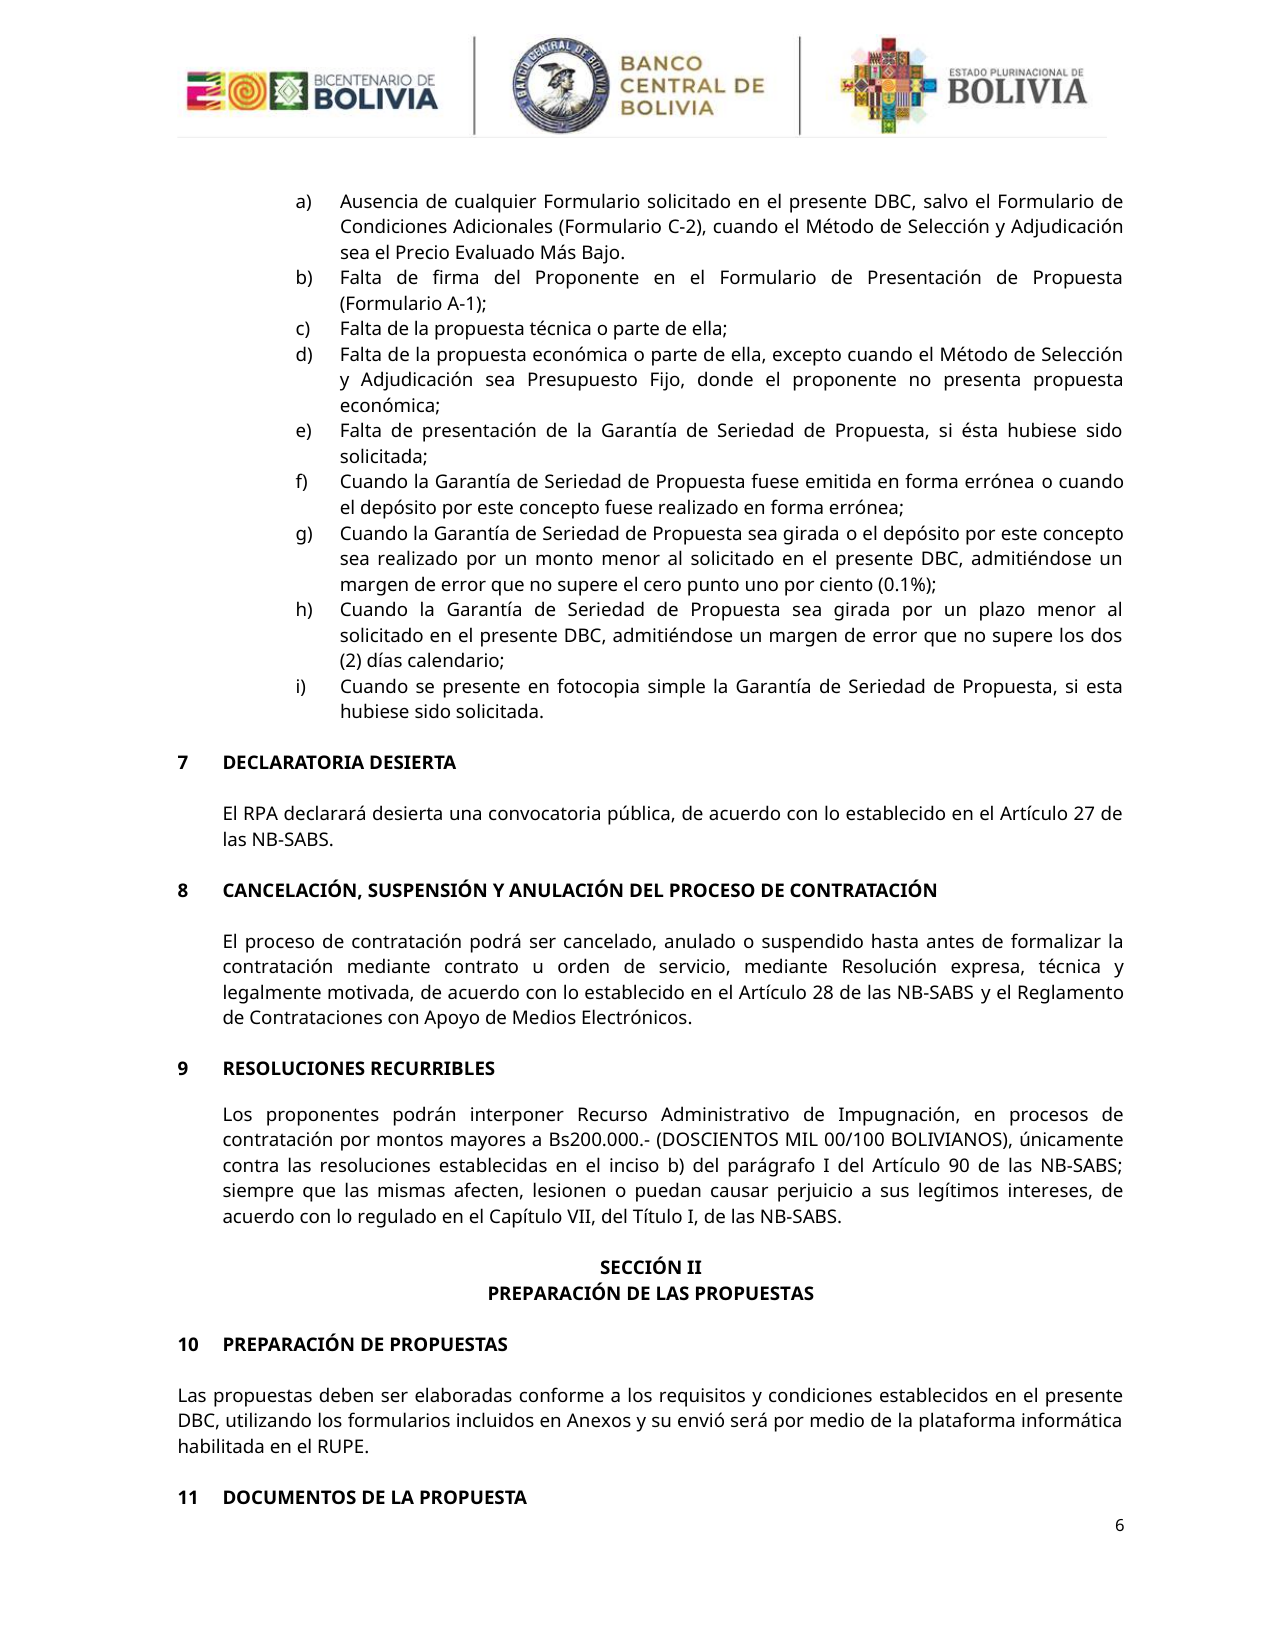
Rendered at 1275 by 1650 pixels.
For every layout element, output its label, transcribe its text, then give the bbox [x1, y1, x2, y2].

text Los proponentes podrán interponer Recurso Administrativo de Impugnación, en procesos de contratación por montos mayores a Bs200.000.- (DOSCIENTOS MIL 00/100 BOLIVIANOS), únicamente contra las resoluciones establecidas en el inciso b) del parágrafo I del Artículo 90 de las NB-SABS; siempre que las mismas afecten, lesionen o puedan causar perjuicio a sus legítimos intereses, de acuerdo con lo regulado en el Capítulo VII, del Título I, de las NB-SABS. [222, 1101, 1124, 1229]
text El proceso de contratación podrá ser cancelado, anulado o suspendido hasta antes de formalizar la contratación mediante contrato u orden de servicio, mediante Resolución expresa, técnica y legalmente motivada, de acuerdo con lo establecido en el Artículo 28 de las NB-SABS y el Reglamento de Contrataciones con Apoyo de Medios Electrónicos. [222, 928, 1124, 1030]
text El RPA declarará desierta una convocatoria pública, de acuerdo con lo establecido en el Artículo 27 de las NB-SABS. [222, 801, 1124, 852]
list Cuando la Garantía de Seriedad de Propuesta sea girada por un plazo menor al solicitado en el presente DBC, admitiéndose un margen de error que no supere los dos (2) días calendario; [295, 596, 1124, 673]
picture [177, 34, 1107, 138]
list Falta de la propuesta económica o parte de ella, excepto cuando el Método de Selección y Adjudicación sea Presupuesto Fijo, donde el proponente no presenta propuesta económica; [295, 341, 1124, 418]
list Falta de la propuesta técnica o parte de ella; [295, 316, 1124, 341]
list Falta de presentación de la Garantía de Seriedad de Propuesta, si ésta hubiese sido solicitada; [295, 418, 1124, 469]
list Ausencia de cualquier Formulario solicitado en el presente DBC, salvo el Formulario de Condiciones Adicionales (Formulario C-2), cuando el Método de Selección y Adjudicación sea el Precio Evaluado Más Bajo. [295, 188, 1124, 264]
list Cuando la Garantía de Seriedad de Propuesta fuese emitida en forma errónea o cuando el depósito por este concepto fuese realizado en forma errónea; [295, 469, 1124, 520]
title DECLARATORIA DESIERTA [177, 749, 1124, 775]
text Las propuestas deben ser elaboradas conforme a los requisitos y condiciones establecidos en el presente DBC, utilizando los formularios incluidos en Anexos y su envió será por medio de la plataforma informática habilitada en el RUPE. [177, 1382, 1124, 1458]
text SECCIÓN II [177, 1254, 1124, 1280]
list Cuando la Garantía de Seriedad de Propuesta sea girada o el depósito por este concepto sea realizado por un monto menor al solicitado en el presente DBC, admitiéndose un margen de error que no supere el cero punto uno por ciento (0.1%); [295, 520, 1124, 596]
title DOCUMENTOS DE LA PROPUESTA [177, 1484, 1124, 1509]
title PREPARACIÓN DE PROPUESTAS [177, 1331, 1124, 1356]
list Falta de firma del Proponente en el Formulario de Presentación de Propuesta (Formulario A-1); [295, 264, 1124, 316]
title CANCELACIÓN, SUSPENSIÓN Y ANULACIÓN DEL PROCESO DE CONTRATACIÓN [177, 877, 1124, 903]
list Cuando se presente en fotocopia simple la Garantía de Seriedad de Propuesta, si esta hubiese sido solicitada. [295, 673, 1124, 724]
text PREPARACIÓN DE LAS PROPUESTAS [177, 1280, 1124, 1305]
title RESOLUCIONES RECURRIBLES [177, 1056, 1124, 1081]
